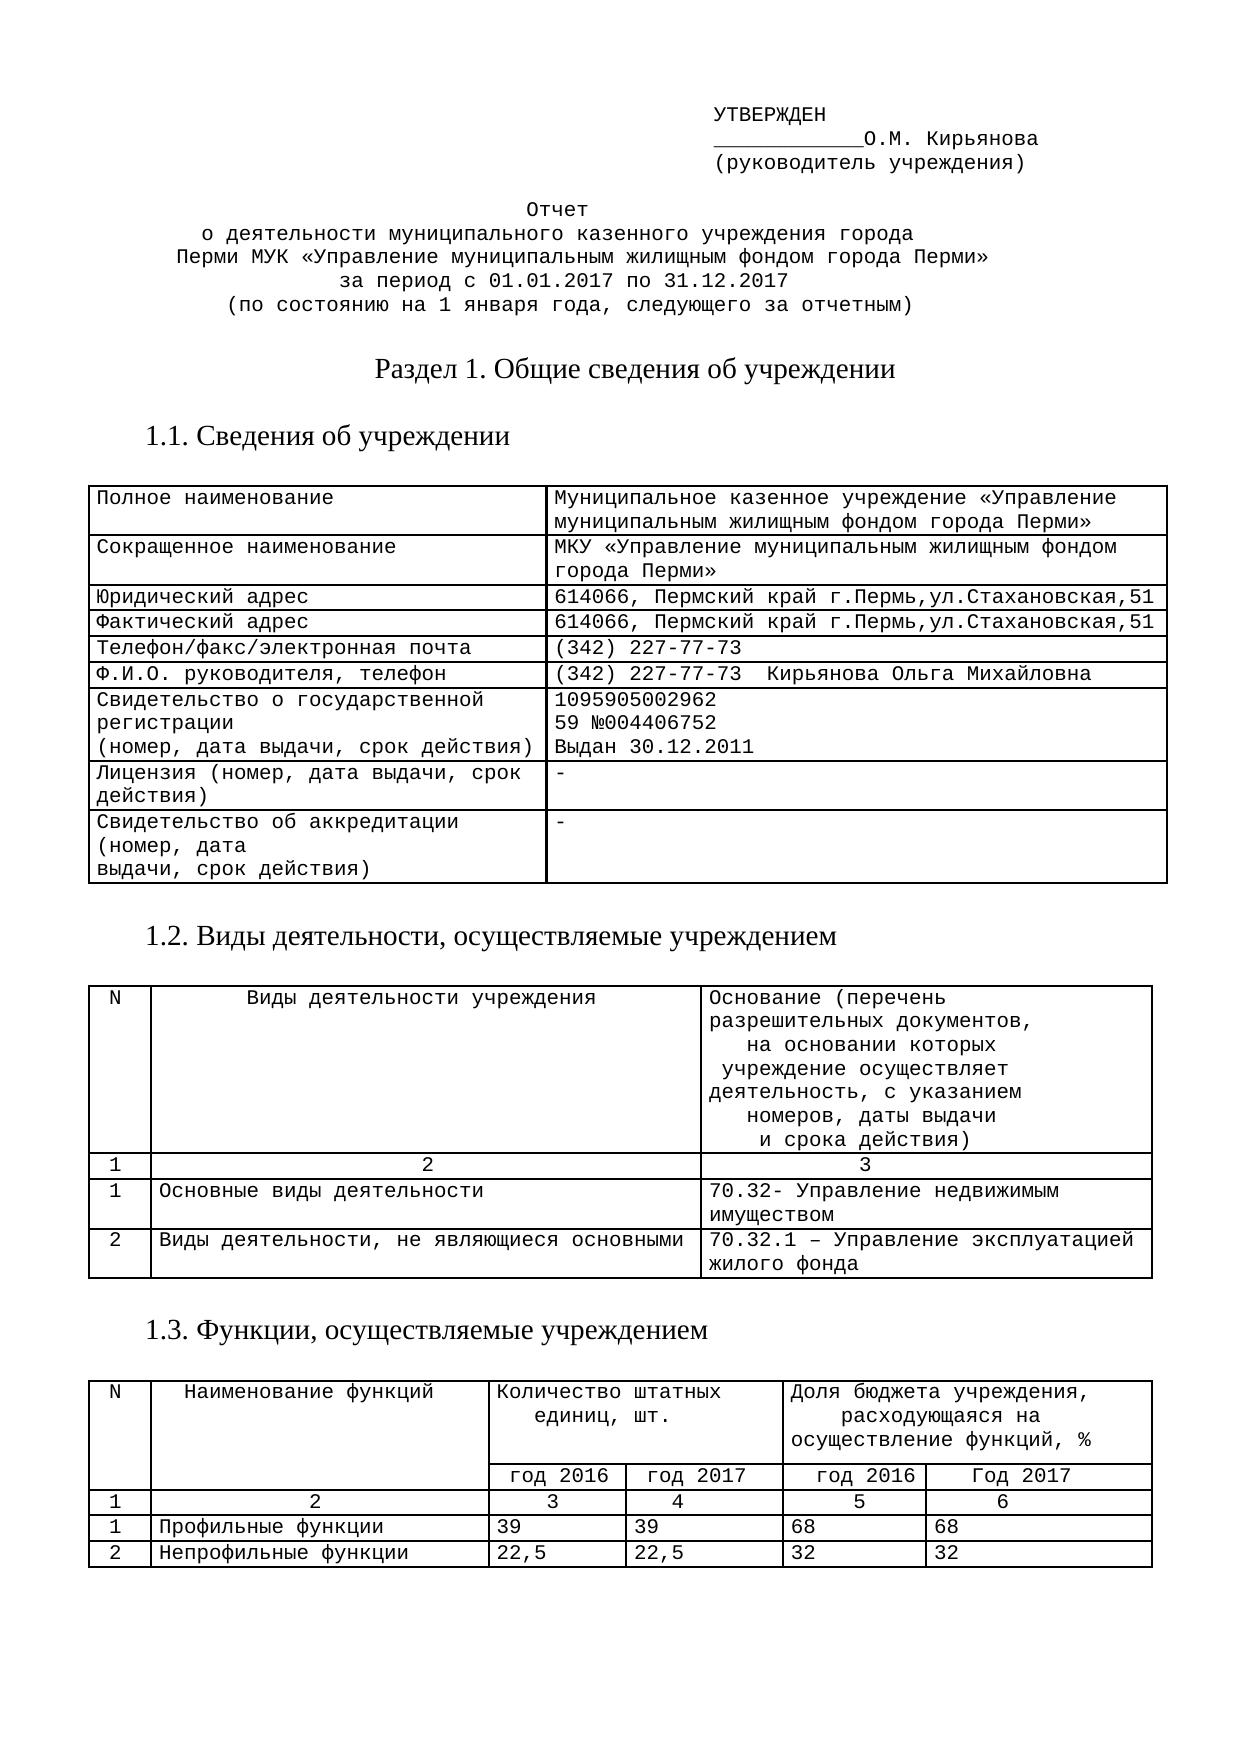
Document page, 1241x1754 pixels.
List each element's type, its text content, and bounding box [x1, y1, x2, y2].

table_cell Профильные функции [152, 1516, 488, 1540]
text о деятельности муниципального казенного учреждения города [89, 223, 1181, 246]
text УТВЕРЖДЕН [89, 104, 1181, 128]
table_cell 5 [784, 1491, 925, 1514]
table_cell Год 2017 [927, 1465, 1151, 1488]
text (руководитель учреждения) [89, 152, 1181, 175]
table_cell 39 [627, 1516, 782, 1540]
table_cell 70.32- Управление недвижимым имуществом [702, 1180, 1151, 1227]
table_cell Юридический адрес [90, 586, 545, 609]
table_cell 3 [490, 1491, 625, 1514]
table_cell МКУ «Управление муниципальным жилищным фондом города Перми» [548, 536, 1166, 584]
table_header Виды деятельности учреждения [152, 987, 700, 1152]
text 1.3. Функции, осуществляемые учреждением [89, 1312, 1181, 1346]
table_cell Фактический адрес [90, 611, 545, 635]
table_cell 22,5 [490, 1542, 625, 1566]
table_header Основание (перечень разрешительных документов, на основании которых учреждение осуществляет деятельность, с указанием номеров, даты выдачи и срока действия) [702, 987, 1151, 1152]
table_header Количество штатных единиц, шт. [490, 1382, 782, 1463]
table_cell Свидетельство об аккредитации (номер, дата выдачи, срок действия) [90, 811, 545, 882]
table_cell 70.32.1 – Управление эксплуатацией жилого фонда [702, 1230, 1151, 1277]
table_cell 614066, Пермский край г.Пермь,ул.Стахановская,51 [548, 611, 1166, 635]
table_header N [90, 987, 150, 1152]
table_cell Ф.И.О. руководителя, телефон [90, 663, 545, 687]
table_cell 614066, Пермский край г.Пермь,ул.Стахановская,51 [548, 586, 1166, 609]
table_cell 2 [152, 1491, 488, 1514]
table_cell Телефон/факс/электронная почта [90, 637, 545, 661]
table_cell 3 [702, 1154, 1151, 1178]
table_cell 39 [490, 1516, 625, 1540]
table_cell Лицензия (номер, дата выдачи, срок действия) [90, 762, 545, 809]
table_cell 32 [927, 1542, 1151, 1566]
table_cell 1 [90, 1180, 150, 1227]
table_cell год 2016 [490, 1465, 625, 1488]
table_header Муниципальное казенное учреждение «Управление муниципальным жилищным фондом города Перми» [548, 487, 1166, 534]
table_cell Свидетельство о государственной регистрации (номер, дата выдачи, срок действия) [90, 689, 545, 759]
text за период с 01.01.2017 по 31.12.2017 [89, 270, 1181, 293]
table_cell 68 [927, 1516, 1151, 1540]
table_cell Основные виды деятельности [152, 1180, 700, 1227]
table_cell 1 [90, 1491, 150, 1514]
table_header Наименование функций [152, 1382, 488, 1488]
table_cell год 2017 [627, 1465, 782, 1488]
table_cell год 2016 [784, 1465, 925, 1488]
table_cell Сокращенное наименование [90, 536, 545, 584]
table_header N [90, 1382, 150, 1488]
table_cell (342) 227-77-73 Кирьянова Ольга Михайловна [548, 663, 1166, 687]
text Раздел 1. Общие сведения об учреждении [89, 351, 1181, 384]
table_cell (342) 227-77-73 [548, 637, 1166, 661]
table_cell 2 [90, 1230, 150, 1277]
table_cell 4 [627, 1491, 782, 1514]
table_cell Виды деятельности, не являющиеся основными [152, 1230, 700, 1277]
table_cell 1 [90, 1154, 150, 1178]
table_cell 22,5 [627, 1542, 782, 1566]
table_cell 2 [90, 1542, 150, 1566]
text Перми МУК «Управление муниципальным жилищным фондом города Перми» [89, 246, 1181, 270]
text (по состоянию на 1 января года, следующего за отчетным) [89, 293, 1181, 317]
table_cell 1095905002962 59 №004406752 Выдан 30.12.2011 [548, 689, 1166, 759]
table_cell 6 [927, 1491, 1151, 1514]
table_cell 68 [784, 1516, 925, 1540]
text Отчет [89, 199, 1181, 223]
text 1.2. Виды деятельности, осуществляемые учреждением [89, 918, 1181, 951]
table_header Доля бюджета учреждения, расходующаяся на осуществление функций, % [784, 1382, 1151, 1463]
table_cell - [548, 811, 1166, 882]
table_header Полное наименование [90, 487, 545, 534]
table_cell 32 [784, 1542, 925, 1566]
table_cell 1 [90, 1516, 150, 1540]
text ____________О.М. Кирьянова [89, 128, 1181, 152]
table_cell Непрофильные функции [152, 1542, 488, 1566]
table_cell - [548, 762, 1166, 809]
table_cell 2 [152, 1154, 700, 1178]
text 1.1. Сведения об учреждении [89, 418, 1181, 451]
